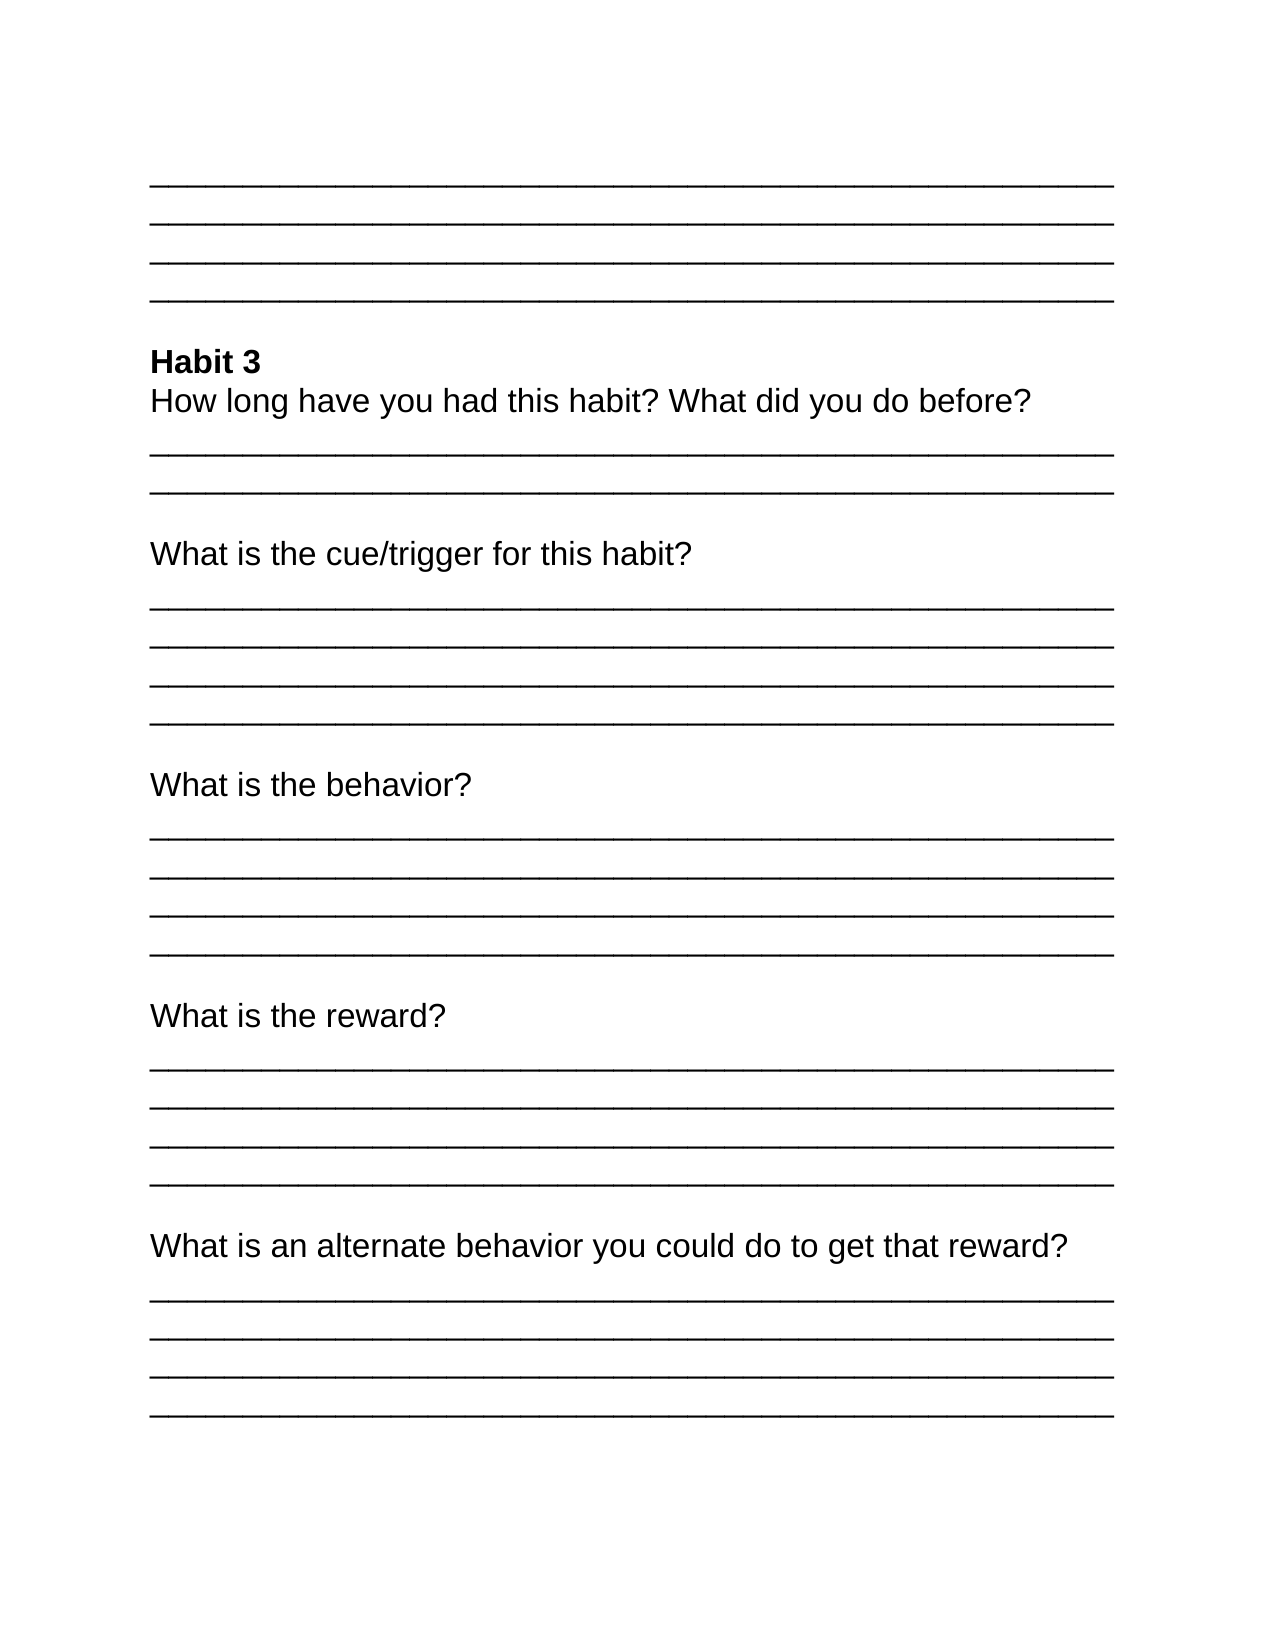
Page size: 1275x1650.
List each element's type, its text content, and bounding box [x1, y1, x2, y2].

text ________________________________________________________________________________________________________ [150, 1111, 1125, 1188]
text ________________________________________________________________________________________________________ [150, 880, 1125, 957]
text ________________________________________________________________________________________________________ [150, 803, 1125, 880]
text ________________________________________________________________________________________________________ [150, 573, 1125, 650]
text ________________________________________________________________________________________________________ [150, 1265, 1125, 1342]
text ________________________________________________________________________________________________________ [150, 419, 1125, 496]
text What is an alternate behavior you could do to get that reward? [150, 1226, 1125, 1265]
text Habit 3 [150, 342, 1125, 381]
text What is the behavior? [150, 765, 1125, 803]
text ________________________________________________________________________________________________________ [150, 1034, 1125, 1111]
text ________________________________________________________________________________________________________ [150, 1342, 1125, 1418]
text What is the cue/trigger for this habit? [150, 534, 1125, 573]
text ________________________________________________________________________________________________________ [150, 650, 1125, 727]
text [150, 150, 1125, 227]
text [150, 227, 1125, 304]
text How long have you had this habit? What did you do before? [150, 381, 1125, 419]
text What is the reward? [150, 996, 1125, 1034]
